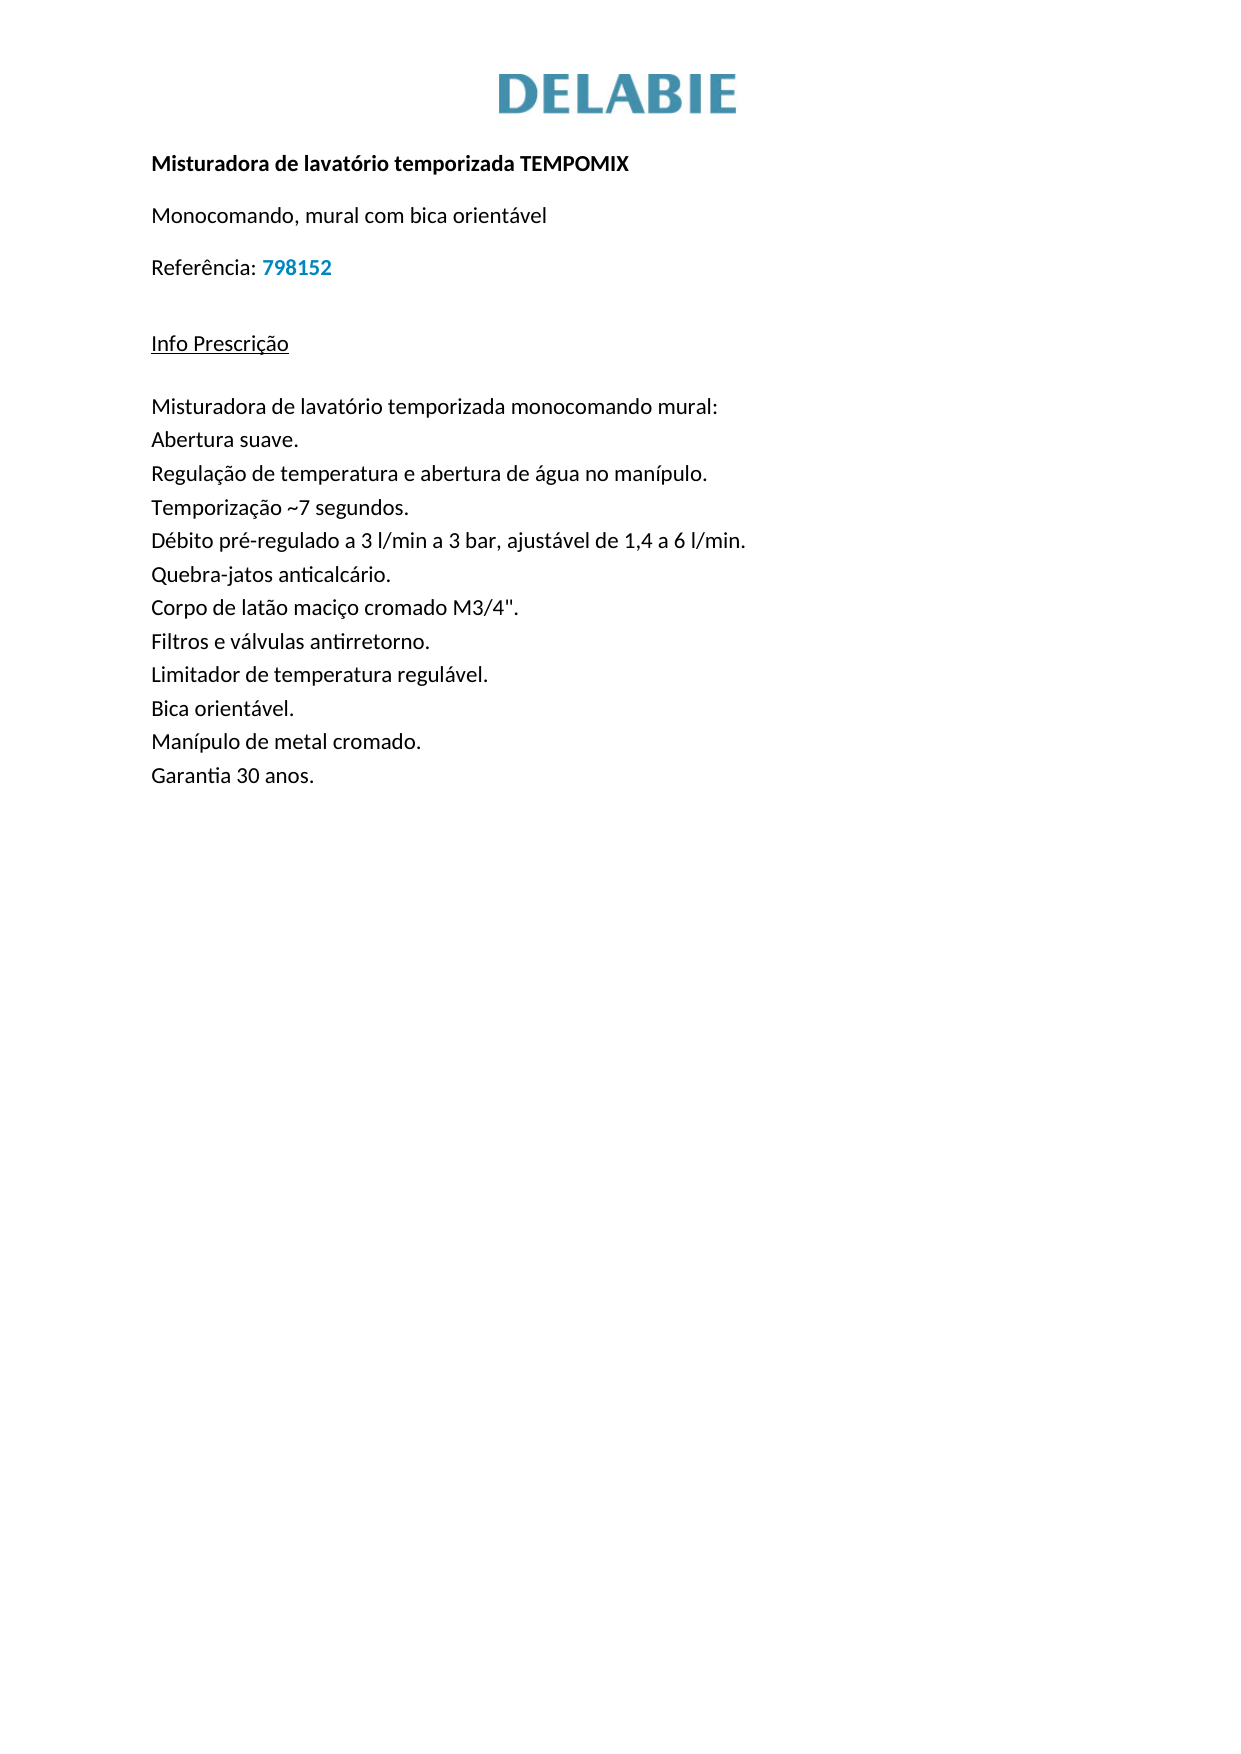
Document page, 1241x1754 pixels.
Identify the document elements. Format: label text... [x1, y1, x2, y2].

text Limitador de temperatura regulável. [151, 660, 1084, 688]
text Abertura suave. [151, 426, 1084, 453]
text Filtros e válvulas antirretorno. [151, 627, 1084, 655]
picture [497, 74, 738, 114]
text Monocomando, mural com bica orientável [151, 201, 1084, 229]
text Regulação de temperatura e abertura de água no manípulo. [151, 459, 1084, 487]
text Misturadora de lavatório temporizada TEMPOMIX [151, 149, 1084, 177]
text Bica orientável. [151, 694, 1084, 722]
text Garantia 30 anos. [151, 761, 1084, 789]
text Quebra-jatos anticalcário. [151, 560, 1084, 588]
text Temporização ~7 segundos. [151, 493, 1084, 521]
text Info Prescrição [151, 329, 1084, 357]
text Misturadora de lavatório temporizada monocomando mural: [151, 392, 1084, 420]
text Manípulo de metal cromado. [151, 727, 1084, 755]
text Corpo de latão maciço cromado M3/4". [151, 593, 1084, 621]
text Referência: 798152 [151, 253, 1084, 281]
text Débito pré-regulado a 3 l/min a 3 bar, ajustável de 1,4 a 6 l/min. [151, 526, 1084, 554]
